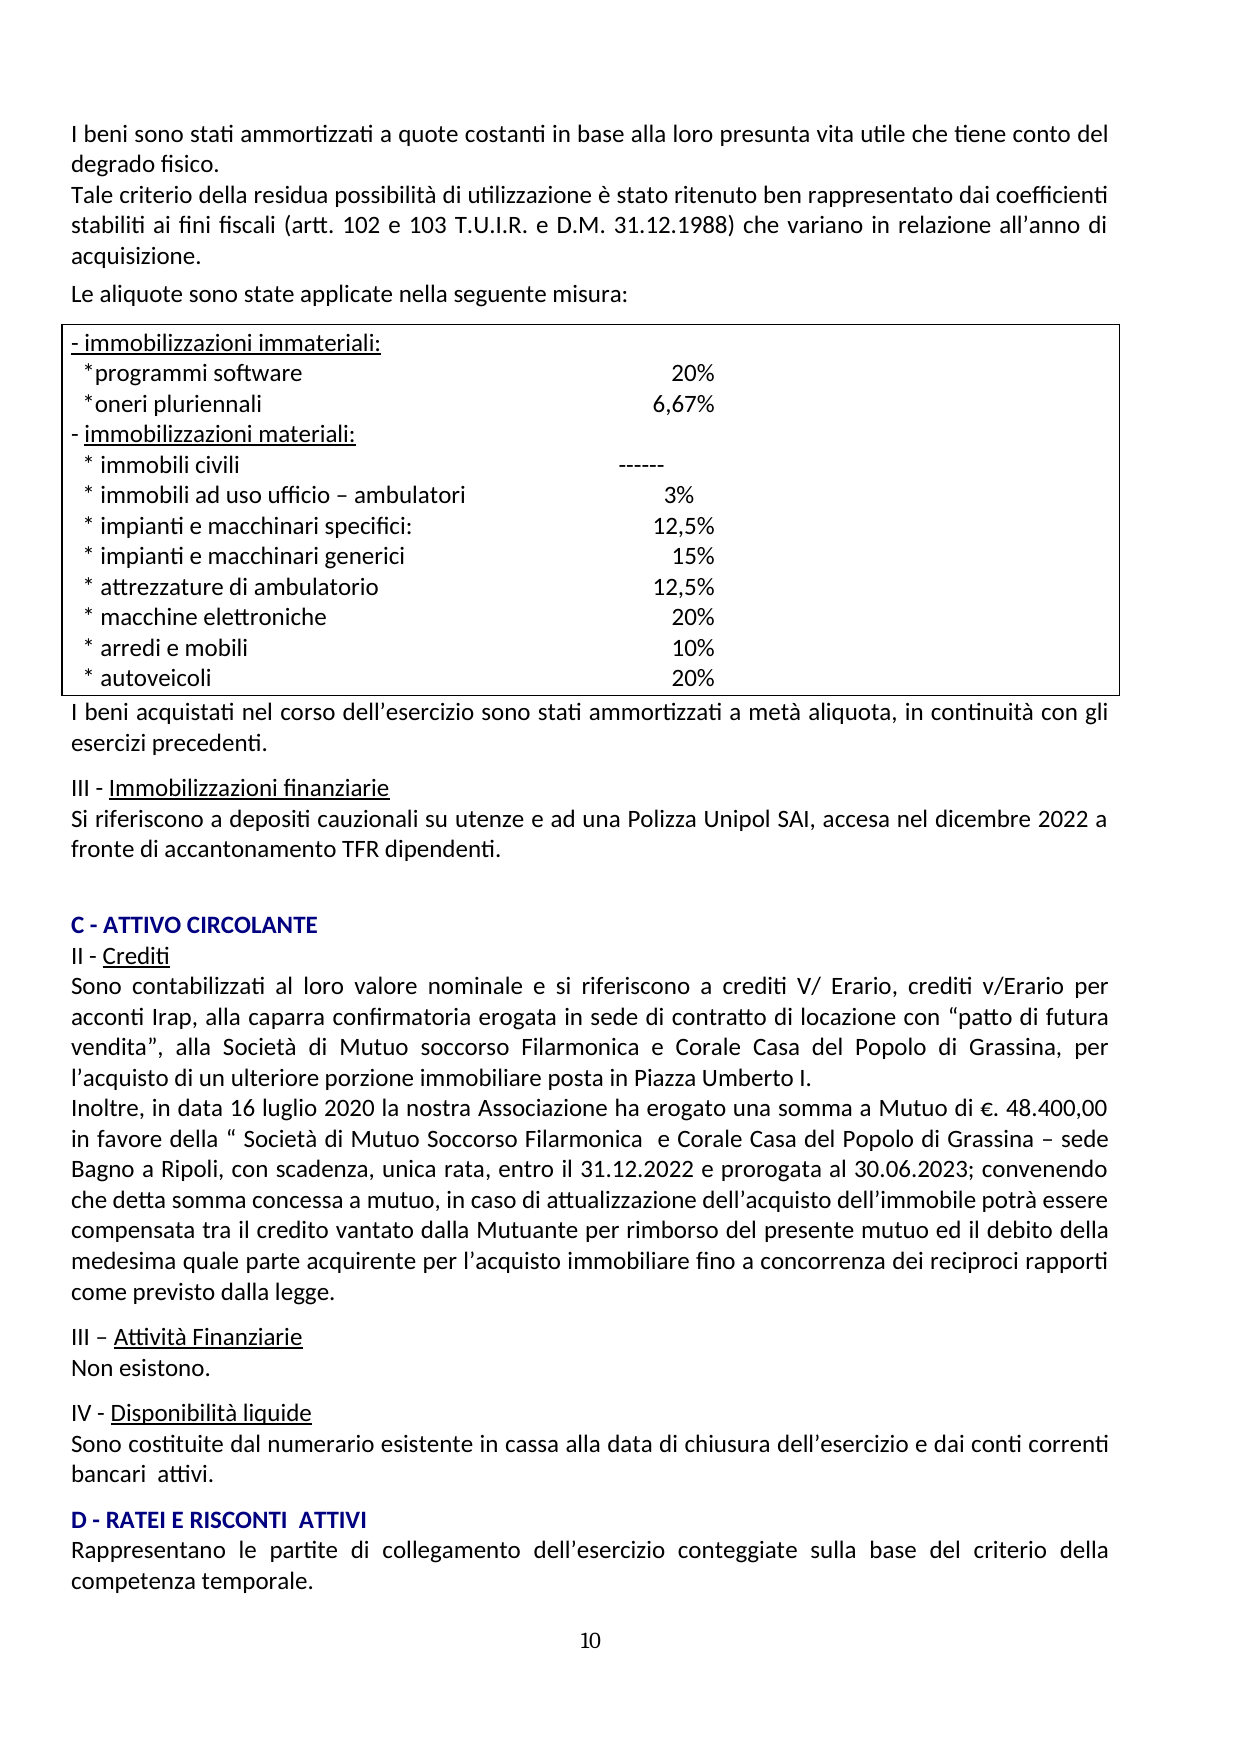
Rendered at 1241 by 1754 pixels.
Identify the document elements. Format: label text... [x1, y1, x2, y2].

text * macchine elettroniche 20% [71, 602, 1110, 632]
text Non esistono. [71, 1352, 1110, 1382]
text * impianti e macchinari specifici: 12,5% [71, 510, 1110, 541]
text Sono costituite dal numerario esistente in cassa alla data di chiusura dell’esercizio e dai conti correnti bancari attivi. [71, 1428, 1110, 1489]
text I beni sono stati ammortizzati a quote costanti in base alla loro presunta vita utile che tiene conto del degrado fisico. [71, 118, 1110, 179]
text *oneri pluriennali 6,67% [71, 388, 1110, 418]
text IV - Disponibilità liquide [71, 1397, 1110, 1428]
text C - ATTIVO CIRCOLANTE [71, 909, 1110, 940]
text D - RATEI E RISCONTI ATTIVI [71, 1504, 1110, 1534]
text Rappresentano le partite di collegamento dell’esercizio conteggiate sulla base del criterio della competenza temporale. [71, 1534, 1110, 1595]
text Le aliquote sono state applicate nella seguente misura: [71, 278, 1110, 309]
text II - Crediti [71, 940, 1110, 970]
text * impianti e macchinari generici 15% [71, 541, 1110, 571]
text - immobilizzazioni materiali: [71, 418, 1110, 449]
text *programmi software 20% [71, 357, 1110, 388]
text * attrezzature di ambulatorio 12,5% [71, 571, 1110, 602]
text * immobili civili ------ [71, 449, 1110, 479]
text - immobilizzazioni immateriali: [63, 325, 1119, 357]
text Si riferiscono a depositi cauzionali su utenze e ad una Polizza Unipol SAI, accesa nel dicembre 2022 a fronte di accantonamento TFR dipendenti. [71, 803, 1110, 864]
text * autoveicoli 20% [63, 659, 1119, 695]
text Inoltre, in data 16 luglio 2020 la nostra Associazione ha erogato una somma a Mutuo di €. 48.400,00 in favore della “ Società di Mutuo Soccorso Filarmonica e Corale Casa del Popolo di Grassina – sede Bagno a Ripoli, con scadenza, unica rata, entro il 31.12.2022 e prorogata al 30.06.2023; convenendo che detta somma concessa a mutuo, in caso di attualizzazione dell’acquisto dell’immobile potrà essere compensata tra il credito vantato dalla Mutuante per rimborso del presente mutuo ed il debito della medesima quale parte acquirente per l’acquisto immobiliare fino a concorrenza dei reciproci rapporti come previsto dalla legge. [71, 1092, 1110, 1306]
text III – Attività Finanziarie [71, 1321, 1110, 1352]
text Sono contabilizzati al loro valore nominale e si riferiscono a crediti V/ Erario, crediti v/Erario per acconti Irap, alla caparra confirmatoria erogata in sede di contratto di locazione con “patto di futura vendita”, alla Società di Mutuo soccorso Filarmonica e Corale Casa del Popolo di Grassina, per l’acquisto di un ulteriore porzione immobiliare posta in Piazza Umberto I. [71, 970, 1110, 1092]
text * arredi e mobili 10% [71, 632, 1110, 659]
text I beni acquistati nel corso dell’esercizio sono stati ammortizzati a metà aliquota, in continuità con gli esercizi precedenti. [71, 696, 1110, 757]
text Tale criterio della residua possibilità di utilizzazione è stato ritenuto ben rappresentato dai coefficienti stabiliti ai fini fiscali (artt. 102 e 103 T.U.I.R. e D.M. 31.12.1988) che variano in relazione all’anno di acquisizione. [71, 179, 1110, 271]
text III - Immobilizzazioni finanziarie [71, 772, 1110, 803]
text * immobili ad uso ufficio – ambulatori 3% [71, 479, 1110, 510]
